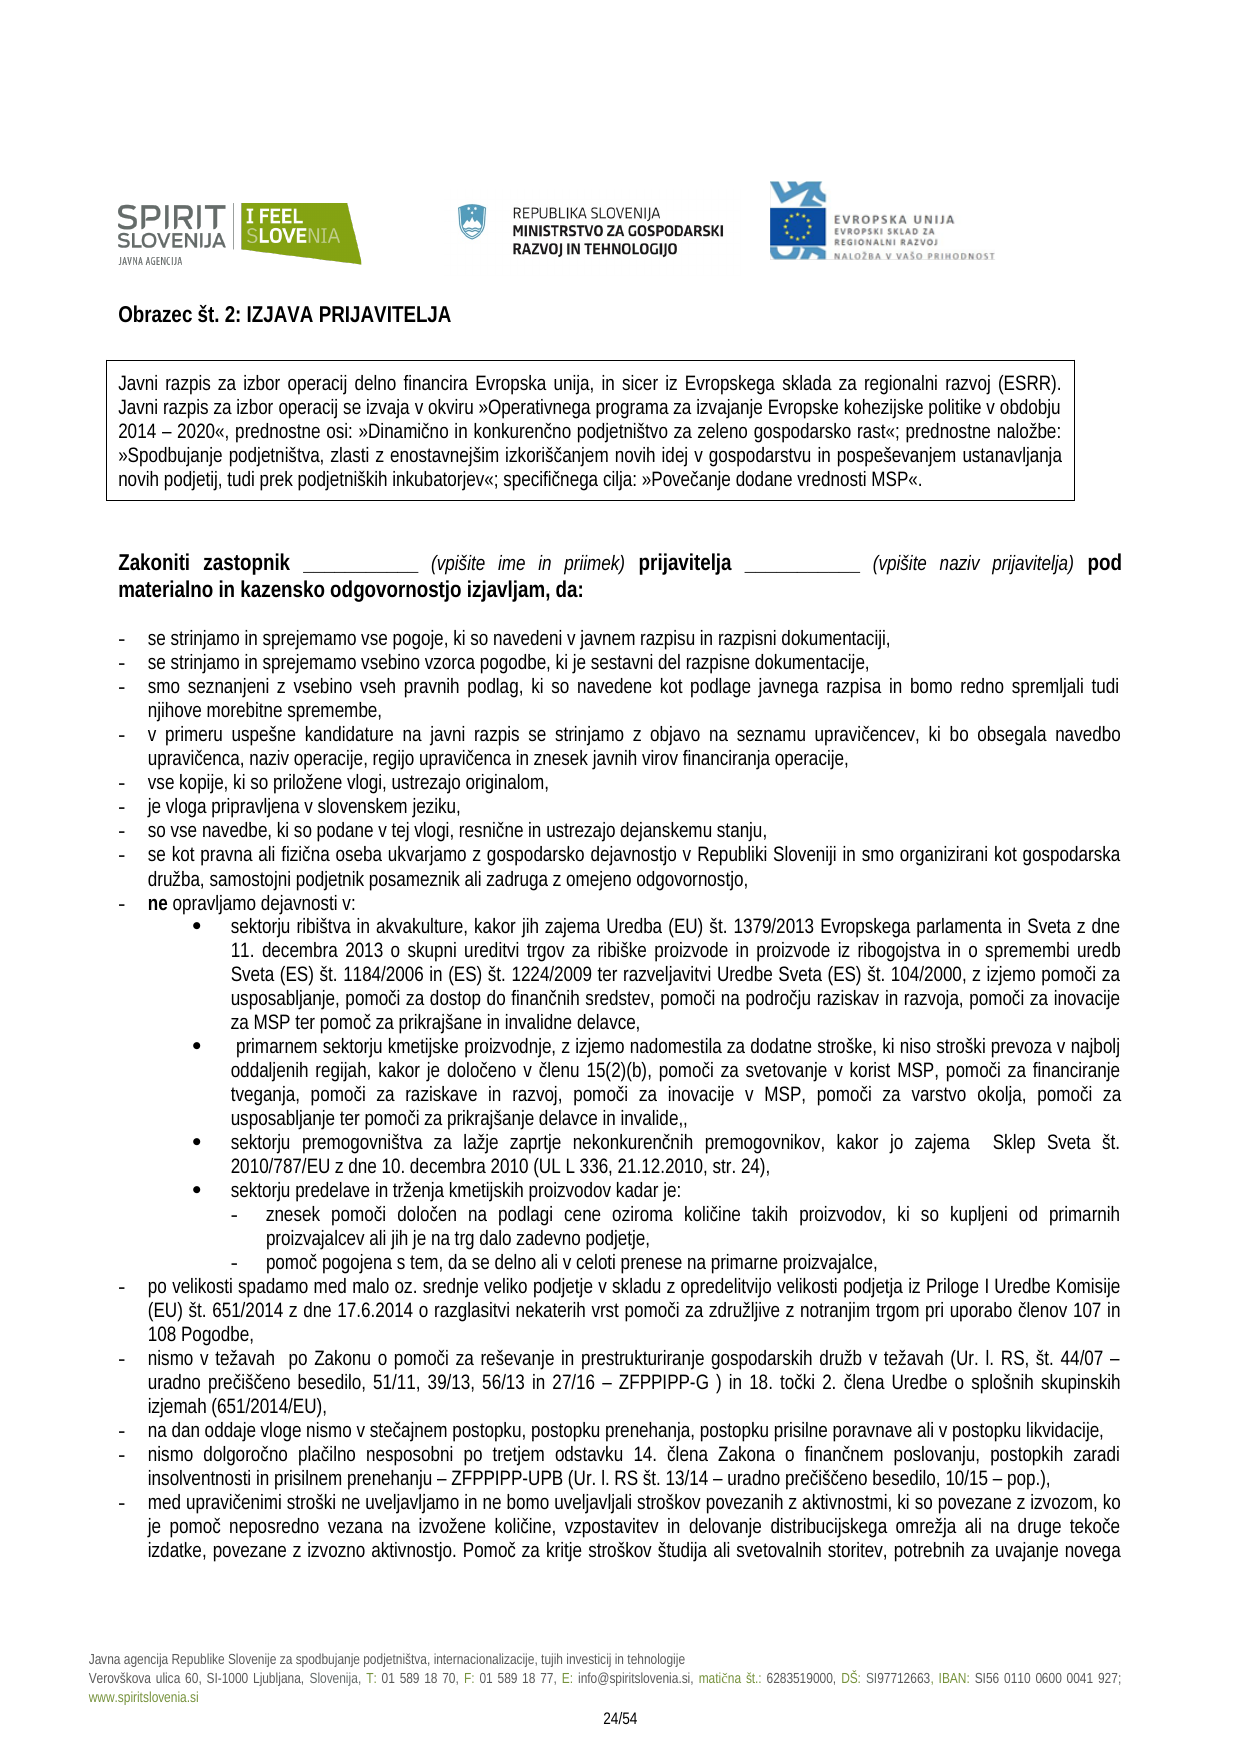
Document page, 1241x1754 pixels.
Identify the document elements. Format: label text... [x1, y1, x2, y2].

picture [118, 203, 362, 276]
table_header [755, 177, 1075, 276]
list pomoč pogojena s tem, da se delno ali v celoti prenese na primarne proizvajalce, [231, 1250, 1122, 1274]
list smo seznanjeni z vsebino vseh pravnih podlag, ki so navedene kot podlage javnega razpisa in bomo redno spremljali tudi njihove morebitne spremembe, [118, 674, 1122, 722]
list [118, 1490, 1122, 1562]
list se kot pravna ali fizična oseba ukvarjamo z gospodarsko dejavnostjo v Republiki Sloveniji in smo organizirani kot gospodarska družba, samostojni podjetnik posameznik ali zadruga z omejeno odgovornostjo, [118, 842, 1122, 890]
list vse kopije, ki so priložene vlogi, ustrezajo originalom, [118, 770, 1122, 794]
picture [443, 189, 741, 276]
list na dan oddaje vloge nismo v stečajnem postopku, postopku prenehanja, postopku prisilne poravnave ali v postopku likvidacije, [118, 1418, 1122, 1442]
list sektorju predelave in trženja kmetijskih proizvodov kadar je: [193, 1178, 1122, 1202]
list so vse navedbe, ki so podane v tej vlogi, resnične in ustrezajo dejanskemu stanju, [118, 818, 1122, 842]
picture [770, 181, 996, 261]
list ne opravljamo dejavnosti v: [118, 890, 1122, 914]
list primarnem sektorju kmetijske proizvodnje, z izjemo nadomestila za dodatne stroške, ki niso stroški prevoza v najbolj oddaljenih regijah, kakor je določeno v členu 15(2)(b), pomoči za svetovanje v korist MSP, pomoči za financiranje tveganja, pomoči za raziskave in razvoj, pomoči za inovacije v MSP, pomoči za varstvo okolja, pomoči za usposabljanje ter pomoči za prikrajšanje delavce in invalide,, [193, 1034, 1122, 1130]
text Zakoniti zastopnik ___________ (vpišite ime in priimek) prijavitelja ___________ (vpišite naziv prijavitelja) pod materialno in kazensko odgovornostjo izjavljam, da: [118, 549, 1122, 602]
list se strinjamo in sprejemamo vsebino vzorca pogodbe, ki je sestavni del razpisne dokumentacije, [118, 650, 1122, 674]
subtitle Obrazec št. 2: IZJAVA PRIJAVITELJA [118, 301, 1122, 327]
list sektorju premogovništva za lažje zaprtje nekonkurenčnih premogovnikov, kakor jo zajema Sklep Sveta št. 2010/787/EU z dne 10. decembra 2010 (UL L 336, 21.12.2010, str. 24), [193, 1130, 1122, 1178]
list v primeru uspešne kandidature na javni razpis se strinjamo z objavo na seznamu upravičencev, ki bo obsegala navedbo upravičenca, naziv operacije, regijo upravičenca in znesek javnih virov financiranja operacije, [118, 722, 1122, 770]
list je vloga pripravljena v slovenskem jeziku, [118, 794, 1122, 818]
list nismo v težavah po Zakonu o pomoči za reševanje in prestrukturiranje gospodarskih družb v težavah (Ur. l. RS, št. 44/07 – uradno prečiščeno besedilo, 51/11, 39/13, 56/13 in 27/16 – ZFPPIPP-G ) in 18. točki 2. člena Uredbe o splošnih skupinskih izjemah (651/2014/EU), [118, 1346, 1122, 1418]
list nismo dolgoročno plačilno nesposobni po tretjem odstavku 14. člena Zakona o finančnem poslovanju, postopkih zaradi insolventnosti in prisilnem prenehanju – ZFPPIPP-UPB (Ur. l. RS št. 13/14 – uradno prečiščeno besedilo, 10/15 – pop.), [118, 1442, 1122, 1490]
table_header [427, 177, 755, 276]
list sektorju ribištva in akvakulture, kakor jih zajema Uredba (EU) št. 1379/2013 Evropskega parlamenta in Sveta z dne 11. decembra 2013 o skupni ureditvi trgov za ribiške proizvode in proizvode iz ribogojstva in o spremembi uredb Sveta (ES) št. 1184/2006 in (ES) št. 1224/2009 ter razveljavitvi Uredbe Sveta (ES) št. 104/2000, z izjemo pomoči za usposabljanje, pomoči za dostop do finančnih sredstev, pomoči na področju raziskav in razvoja, pomoči za inovacije za MSP ter pomoč za prikrajšane in invalidne delavce, [193, 914, 1122, 1034]
table_header [107, 177, 427, 276]
list po velikosti spadamo med malo oz. srednje veliko podjetje v skladu z opredelitvijo velikosti podjetja iz Priloge I Uredbe Komisije (EU) št. 651/2014 z dne 17.6.2014 o razglasitvi nekaterih vrst pomoči za združljive z notranjim trgom pri uporabo členov 107 in 108 Pogodbe, [118, 1274, 1122, 1346]
table_header Javni razpis za izbor operacij delno financira Evropska unija, in sicer iz Evropskega sklada za regionalni razvoj (ESRR). Javni razpis za izbor operacij se izvaja v okviru »Operativnega programa za izvajanje Evropske kohezijske politike v obdobju 2014 – 2020«, prednostne osi: »Dinamično in konkurenčno podjetništvo za zeleno gospodarsko rast«; prednostne naložbe: »Spodbujanje podjetništva, zlasti z enostavnejšim izkoriščanjem novih idej v gospodarstvu in pospeševanjem ustanavljanja novih podjetij, tudi prek podjetniških inkubatorjev«; specifičnega cilja: »Povečanje dodane vrednosti MSP«. [107, 361, 1074, 500]
list znesek pomoči določen na podlagi cene oziroma količine takih proizvodov, ki so kupljeni od primarnih proizvajalcev ali jih je na trg dalo zadevno podjetje, [231, 1202, 1122, 1250]
list se strinjamo in sprejemamo vse pogoje, ki so navedeni v javnem razpisu in razpisni dokumentaciji, [118, 626, 1122, 650]
